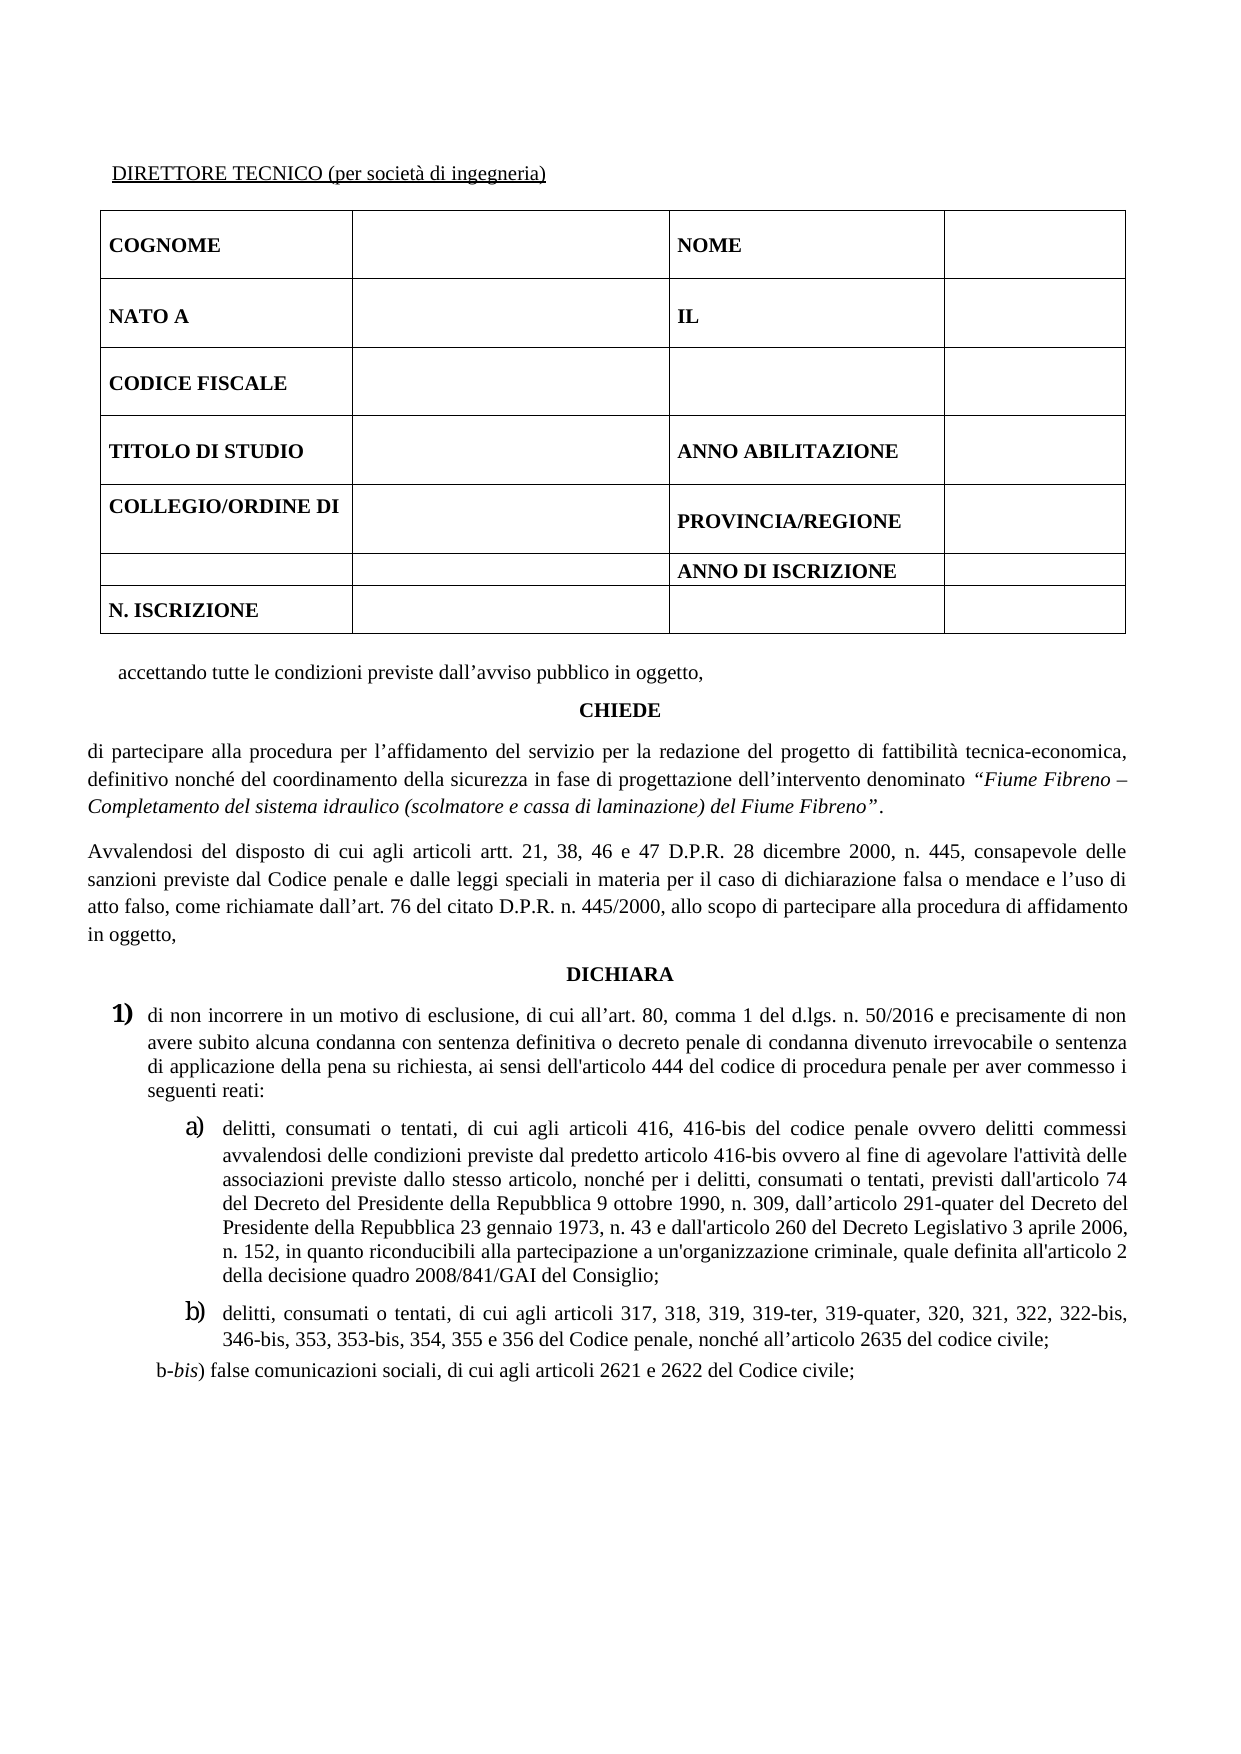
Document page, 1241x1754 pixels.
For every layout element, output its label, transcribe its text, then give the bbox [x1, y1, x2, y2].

table_cell IL [670, 279, 944, 347]
table_cell [353, 586, 669, 633]
table_cell [353, 348, 669, 415]
table_cell [353, 485, 669, 553]
table_cell TITOLO DI STUDIO [101, 416, 352, 484]
table_cell COLLEGIO/ORDINE DI [101, 485, 352, 553]
table_cell [945, 416, 1125, 484]
table_cell ANNO DI ISCRIZIONE [670, 554, 944, 585]
subtitle CHIEDE [337, 698, 903, 722]
table_cell [945, 554, 1125, 585]
list delitti, consumati o tentati, di cui agli articoli 317, 318, 319, 319-ter, 319-quater, 320, 321, 322, 322-bis, 346-bis, 353, 353-bis, 354, 355 e 356 del Codice penale, nonché all’articolo 2635 del codice civile; [185, 1293, 1129, 1351]
table_cell [945, 279, 1125, 347]
text Avvalendosi del disposto di cui agli articoli artt. 21, 38, 46 e 47 D.P.R. 28 dicembre 2000, n. 445, consapevole delle sanzioni previste dal Codice penale e dalle leggi speciali in materia per il caso di dichiarazione falsa o mendace e l’uso di atto falso, come richiamate dall’art. 76 del citato D.P.R. n. 445/2000, allo scopo di partecipare alla procedura di affidamento in oggetto, [87, 839, 1129, 946]
table_header [945, 211, 1125, 278]
table_cell [945, 586, 1125, 633]
table_cell PROVINCIA/REGIONE [670, 485, 944, 553]
table_cell [353, 554, 669, 585]
text b-bis) false comunicazioni sociali, di cui agli articoli 2621 e 2622 del Codice civile; [156, 1358, 1153, 1382]
text DIRETTORE TECNICO (per società di ingegneria) [112, 161, 1153, 184]
text di partecipare alla procedura per l’affidamento del servizio per la redazione del progetto di fattibilità tecnica-economica, definitivo nonché del coordinamento della sicurezza in fase di progettazione dell’intervento denominato “Fiume Fibreno – Completamento del sistema idraulico (scolmatore e cassa di laminazione) del Fiume Fibreno”. [87, 739, 1129, 818]
table_cell [670, 348, 944, 415]
list di non incorrere in un motivo di esclusione, di cui all’art. 80, comma 1 del d.lgs. n. 50/2016 e precisamente di non avere subito alcuna condanna con sentenza definitiva o decreto penale di condanna divenuto irrevocabile o sentenza di applicazione della pena su richiesta, ai sensi dell'articolo 444 del codice di procedura penale per aver commesso i seguenti reati: [112, 996, 1128, 1102]
table_cell [353, 416, 669, 484]
table_cell [670, 586, 944, 633]
table_cell ANNO ABILITAZIONE [670, 416, 944, 484]
table_cell [945, 348, 1125, 415]
list delitti, consumati o tentati, di cui agli articoli 416, 416-bis del codice penale ovvero delitti commessi avvalendosi delle condizioni previste dal predetto articolo 416-bis ovvero al fine di agevolare l'attività delle associazioni previste dallo stesso articolo, nonché per i delitti, consumati o tentati, previsti dall'articolo 74 del Decreto del Presidente della Repubblica 9 ottobre 1990, n. 309, dall’articolo 291-quater del Decreto del Presidente della Repubblica 23 gennaio 1973, n. 43 e dall'articolo 260 del Decreto Legislativo 3 aprile 2006, n. 152, in quanto riconducibili alla partecipazione a un'organizzazione criminale, quale definita all'articolo 2 della decisione quadro 2008/841/GAI del Consiglio; [185, 1108, 1129, 1287]
subtitle DICHIARA [337, 962, 903, 986]
table_cell [945, 485, 1125, 553]
text accettando tutte le condizioni previste dall’avviso pubblico in oggetto, [118, 659, 1153, 684]
table_header NOME [670, 211, 944, 278]
table_cell [353, 279, 669, 347]
table_cell N. ISCRIZIONE [101, 586, 352, 633]
table_cell CODICE FISCALE [101, 348, 352, 415]
table_cell [101, 554, 352, 585]
table_header [353, 211, 669, 278]
table_cell NATO A [101, 279, 352, 347]
table_header COGNOME [101, 211, 352, 278]
